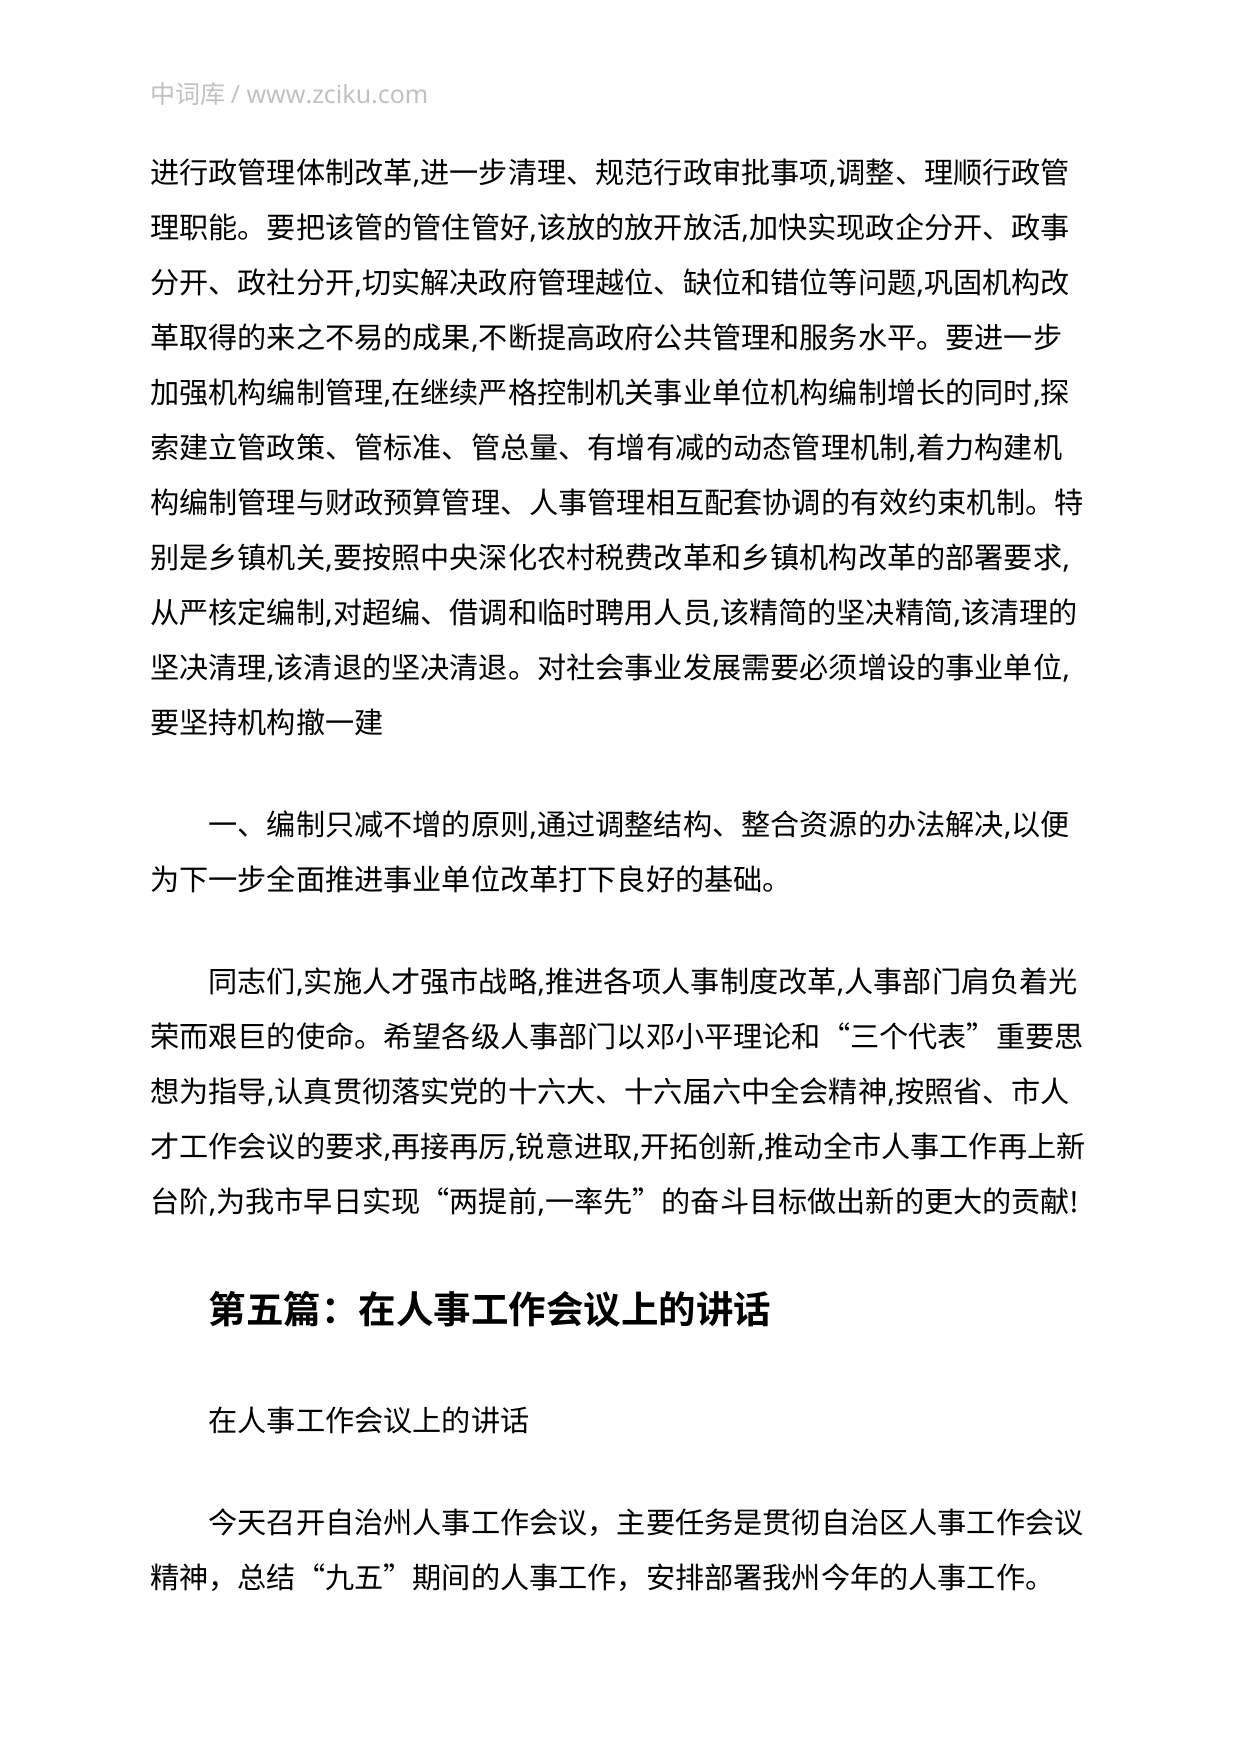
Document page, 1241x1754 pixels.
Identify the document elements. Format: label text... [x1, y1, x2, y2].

text 一、编制只减不增的原则,通过调整结构、整合资源的办法解决,以便为下一步全面推进事业单位改革打下良好的基础。 [150, 802, 1090, 899]
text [150, 1499, 1090, 1597]
text 在人事工作会议上的讲话 [150, 1398, 1090, 1440]
text 同志们,实施人才强市战略,推进各项人事制度改革,人事部门肩负着光荣而艰巨的使命。希望各级人事部门以邓小平理论和“三个代表”重要思想为指导,认真贯彻落实党的十六大、十六届六中全会精神,按照省、市人才工作会议的要求,再接再厉,锐意进取,开拓创新,推动全市人事工作再上新台阶,为我市早日实现“两提前,一率先”的奋斗目标做出新的更大的贡献! [150, 958, 1090, 1221]
text 第五篇：在人事工作会议上的讲话 [150, 1280, 1090, 1334]
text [150, 150, 1090, 742]
